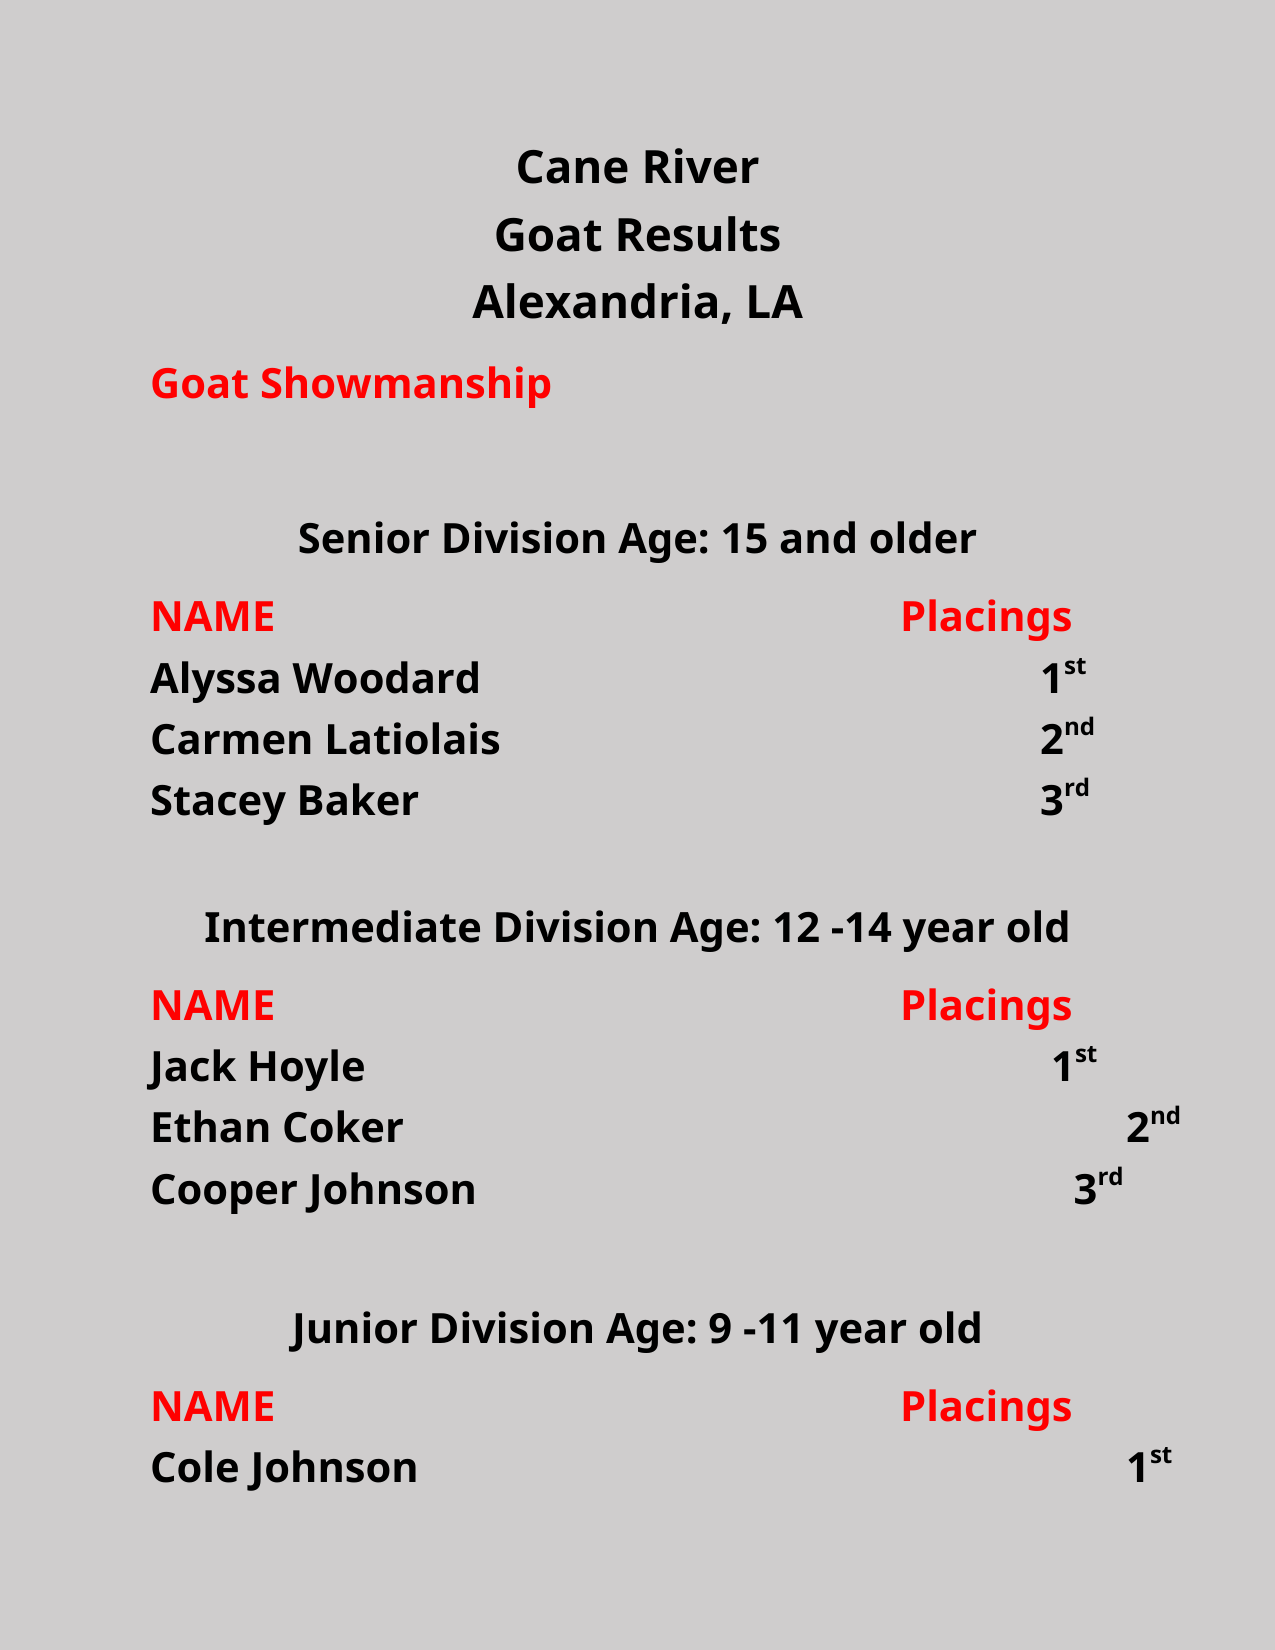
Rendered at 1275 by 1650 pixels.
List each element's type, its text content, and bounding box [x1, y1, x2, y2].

text Carmen Latiolais 2nd [75, 710, 1200, 767]
text NAME Placings [75, 1377, 1200, 1433]
text Cooper Johnson 3rd [75, 1159, 1200, 1216]
text Intermediate Division Age: 12 -14 year old [75, 898, 1200, 955]
text Alexandria, LA [75, 269, 1200, 332]
text Cole Johnson 1st [75, 1438, 1200, 1495]
text Goat Showmanship [75, 353, 1200, 410]
text Stacey Baker 3rd [75, 771, 1200, 828]
text Ethan Coker 2nd [75, 1098, 1200, 1155]
text Cane River [75, 135, 1200, 197]
text Junior Division Age: 9 -11 year old [75, 1299, 1200, 1356]
text Senior Division Age: 15 and older [75, 509, 1200, 566]
text Jack Hoyle 1st [75, 1037, 1200, 1094]
text NAME Placings [75, 976, 1200, 1033]
text NAME Placings [75, 587, 1200, 644]
text Goat Results [75, 202, 1200, 265]
text Alyssa Woodard 1st [75, 648, 1200, 705]
